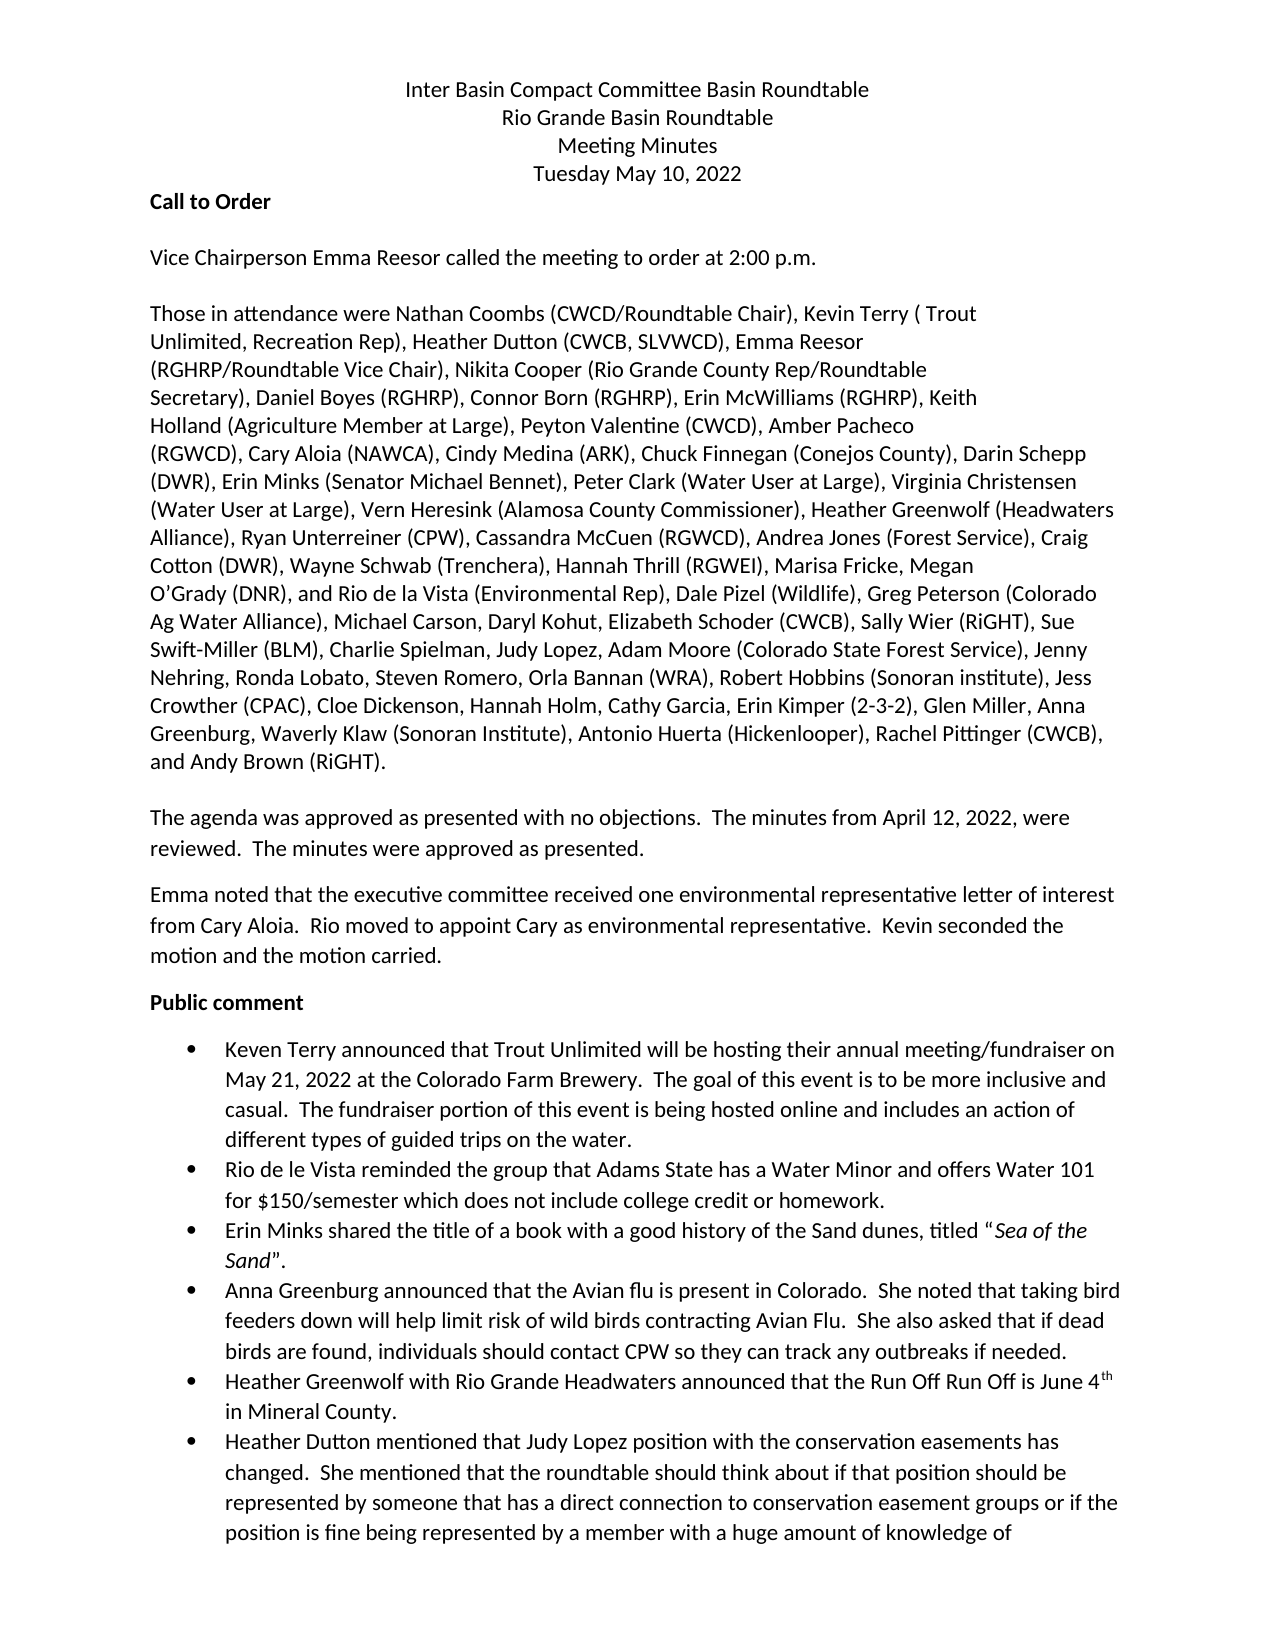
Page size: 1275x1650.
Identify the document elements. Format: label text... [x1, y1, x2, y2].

text Public comment [150, 988, 1125, 1016]
text The agenda was approved as presented with no objections. The minutes from April 12, 2022, were reviewed. The minutes were approved as presented. [150, 803, 1125, 862]
text Rio Grande Basin Roundtable [150, 103, 1125, 131]
text O’Grady (DNR), and Rio de la Vista (Environmental Rep), Dale Pizel (Wildlife), Greg Peterson (Colorado Ag Water Alliance), Michael Carson, Daryl Kohut, Elizabeth Schoder (CWCB), Sally Wier (RiGHT), Sue Swift-Miller (BLM), Charlie Spielman, Judy Lopez, Adam Moore (Colorado State Forest Service), Jenny Nehring, Ronda Lobato, Steven Romero, Orla Bannan (WRA), Robert Hobbins (Sonoran institute), Jess Crowther (CPAC), Cloe Dickenson, Hannah Holm, Cathy Garcia, Erin Kimper (2-3-2), Glen Miller, Anna Greenburg, Waverly Klaw (Sonoran Institute), Antonio Huerta (Hickenlooper), Rachel Pittinger (CWCB), and Andy Brown (RiGHT). [150, 579, 1125, 776]
list Rio de le Vista reminded the group that Adams State has a Water Minor and offers Water 101 for $150/semester which does not include college credit or homework. [187, 1156, 1125, 1214]
text Emma noted that the executive committee received one environmental representative letter of interest from Cary Aloia. Rio moved to appoint Cary as environmental representative. Kevin seconded the motion and the motion carried. [150, 881, 1125, 969]
text Vice Chairperson Emma Reesor called the meeting to order at 2:00 p.m. [150, 243, 1125, 271]
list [187, 1427, 1125, 1546]
list Anna Greenburg announced that the Avian flu is present in Colorado. She noted that taking bird feeders down will help limit risk of wild birds contracting Avian Flu. She also asked that if dead birds are found, individuals should contact CPW so they can track any outbreaks if needed. [187, 1276, 1125, 1365]
list Keven Terry announced that Trout Unlimited will be hosting their annual meeting/fundraiser on May 21, 2022 at the Colorado Farm Brewery. The goal of this event is to be more inclusive and casual. The fundraiser portion of this event is being hosted online and includes an action of different types of guided trips on the water. [187, 1035, 1125, 1153]
text Secretary), Daniel Boyes (RGHRP), Connor Born (RGHRP), Erin McWilliams (RGHRP), Keith [150, 383, 1125, 411]
list Erin Minks shared the title of a book with a good history of the Sand dunes, titled “Sea of the Sand”. [187, 1216, 1125, 1274]
text Inter Basin Compact Committee Basin Roundtable [150, 75, 1125, 103]
text Call to Order [150, 187, 1125, 215]
text Unlimited, Recreation Rep), Heather Dutton (CWCB, SLVWCD), Emma Reesor [150, 327, 1125, 355]
text Those in attendance were Nathan Coombs (CWCD/Roundtable Chair), Kevin Terry ( Trout [150, 299, 1125, 327]
text Holland (Agriculture Member at Large), Peyton Valentine (CWCD), Amber Pacheco [150, 411, 1125, 439]
text (RGHRP/Roundtable Vice Chair), Nikita Cooper (Rio Grande County Rep/Roundtable [150, 355, 1125, 383]
text Tuesday May 10, 2022 [150, 159, 1125, 187]
list Heather Greenwolf with Rio Grande Headwaters announced that the Run Off Run Off is June 4th in Mineral County. [187, 1367, 1125, 1425]
text Meeting Minutes [150, 131, 1125, 159]
text (RGWCD), Cary Aloia (NAWCA), Cindy Medina (ARK), Chuck Finnegan (Conejos County), Darin Schepp (DWR), Erin Minks (Senator Michael Bennet), Peter Clark (Water User at Large), Virginia Christensen (Water User at Large), Vern Heresink (Alamosa County Commissioner), Heather Greenwolf (Headwaters Alliance), Ryan Unterreiner (CPW), Cassandra McCuen (RGWCD), Andrea Jones (Forest Service), Craig Cotton (DWR), Wayne Schwab (Trenchera), Hannah Thrill (RGWEI), Marisa Fricke, Megan [150, 439, 1125, 579]
